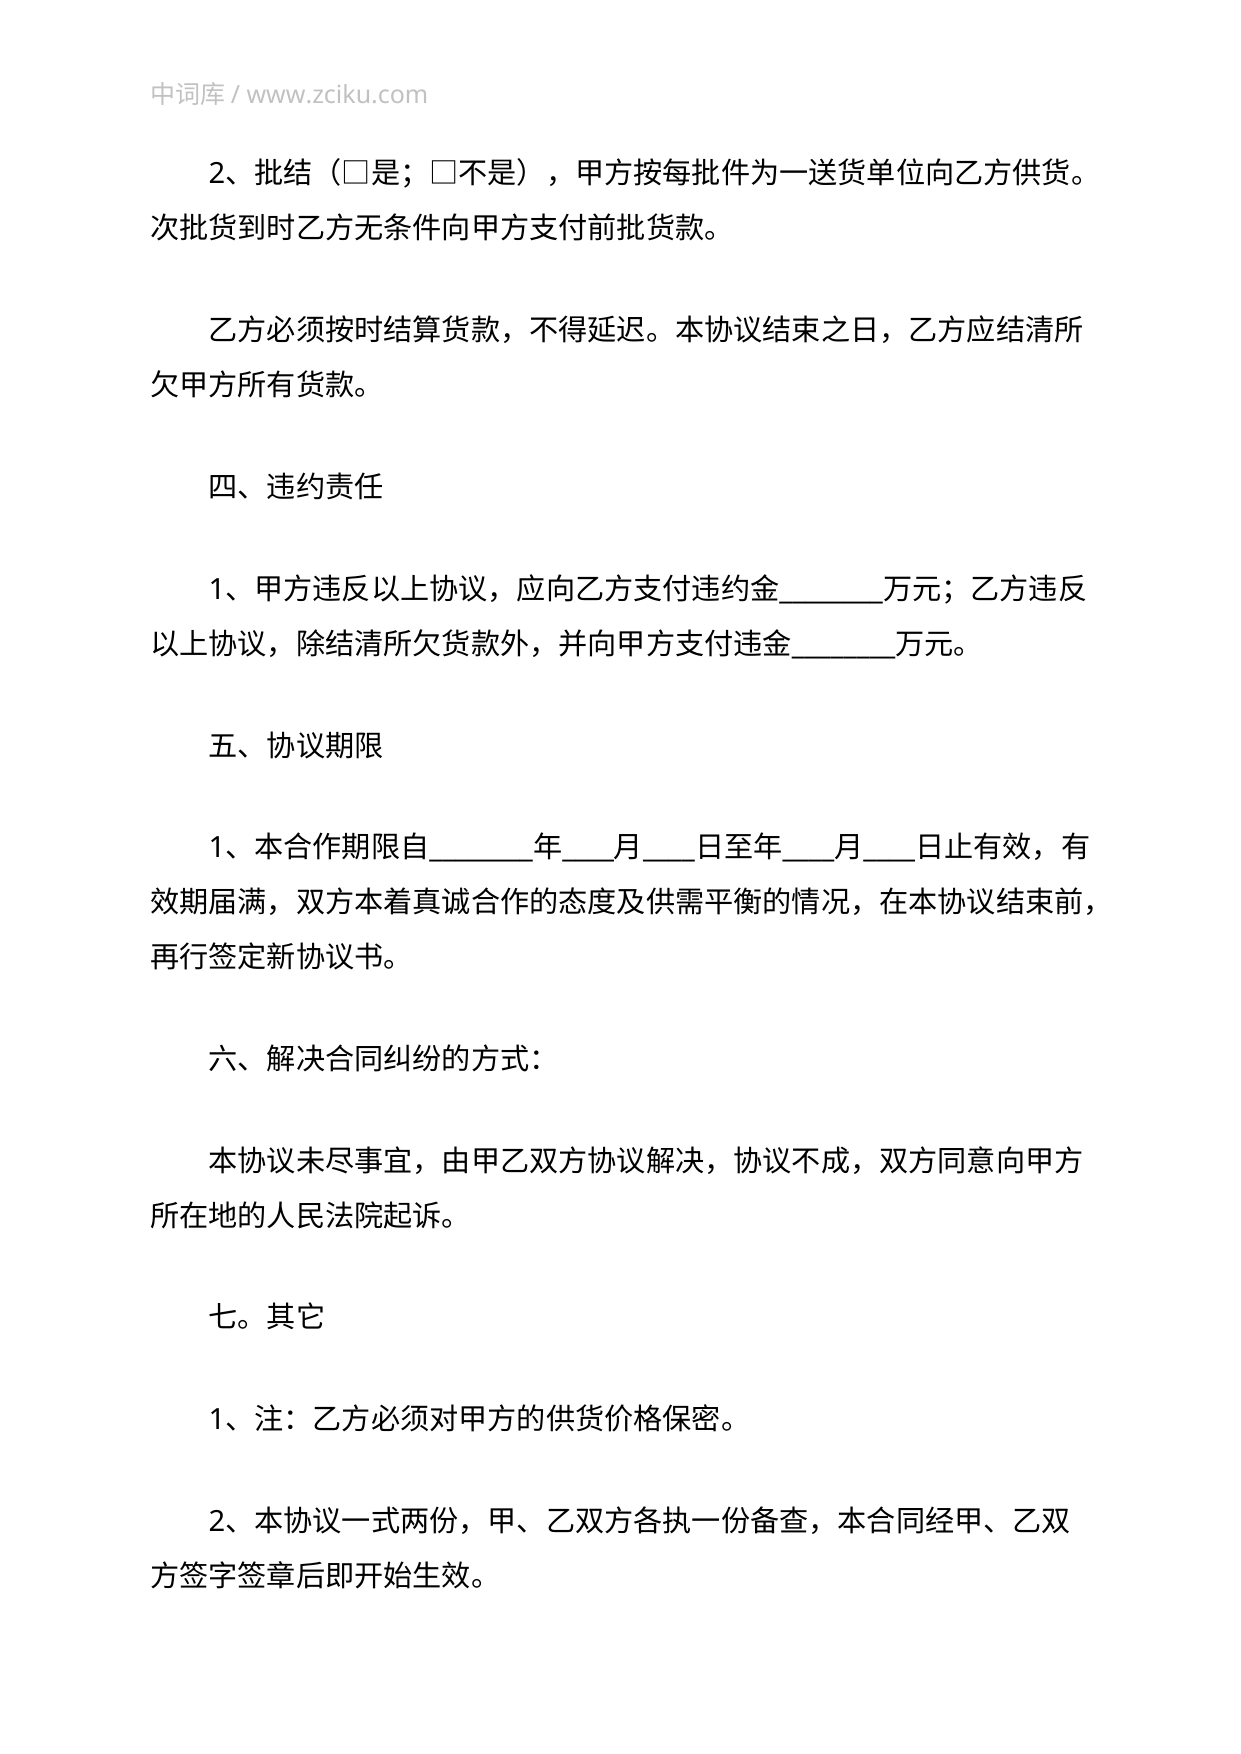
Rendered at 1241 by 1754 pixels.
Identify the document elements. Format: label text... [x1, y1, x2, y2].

text 1、注：乙方必须对甲方的供货价格保密。 [150, 1396, 1090, 1438]
text 五、协议期限 [150, 722, 1090, 764]
text 乙方必须按时结算货款，不得延迟。本协议结束之日，乙方应结清所欠甲方所有货款。 [150, 307, 1090, 404]
text 1、本合作期限自________年____月____日至年____月____日止有效，有效期届满，双方本着真诚合作的态度及供需平衡的情况，在本协议结束前，再行签定新协议书。 [150, 824, 1090, 976]
text 本协议未尽事宜，由甲乙双方协议解决，协议不成，双方同意向甲方所在地的人民法院起诉。 [150, 1137, 1090, 1234]
text 2、本协议一式两份，甲、乙双方各执一份备查，本合同经甲、乙双方签字签章后即开始生效。 [150, 1498, 1090, 1595]
text 1、甲方违反以上协议，应向乙方支付违约金________万元；乙方违反以上协议，除结清所欠货款外，并向甲方支付违金________万元。 [150, 565, 1090, 663]
text 六、解决合同纠纷的方式： [150, 1036, 1090, 1078]
text 七。其它 [150, 1294, 1090, 1336]
text 四、违约责任 [150, 463, 1090, 506]
text 2、批结（□是；□不是），甲方按每批件为一送货单位向乙方供货。次批货到时乙方无条件向甲方支付前批货款。 [150, 150, 1090, 247]
